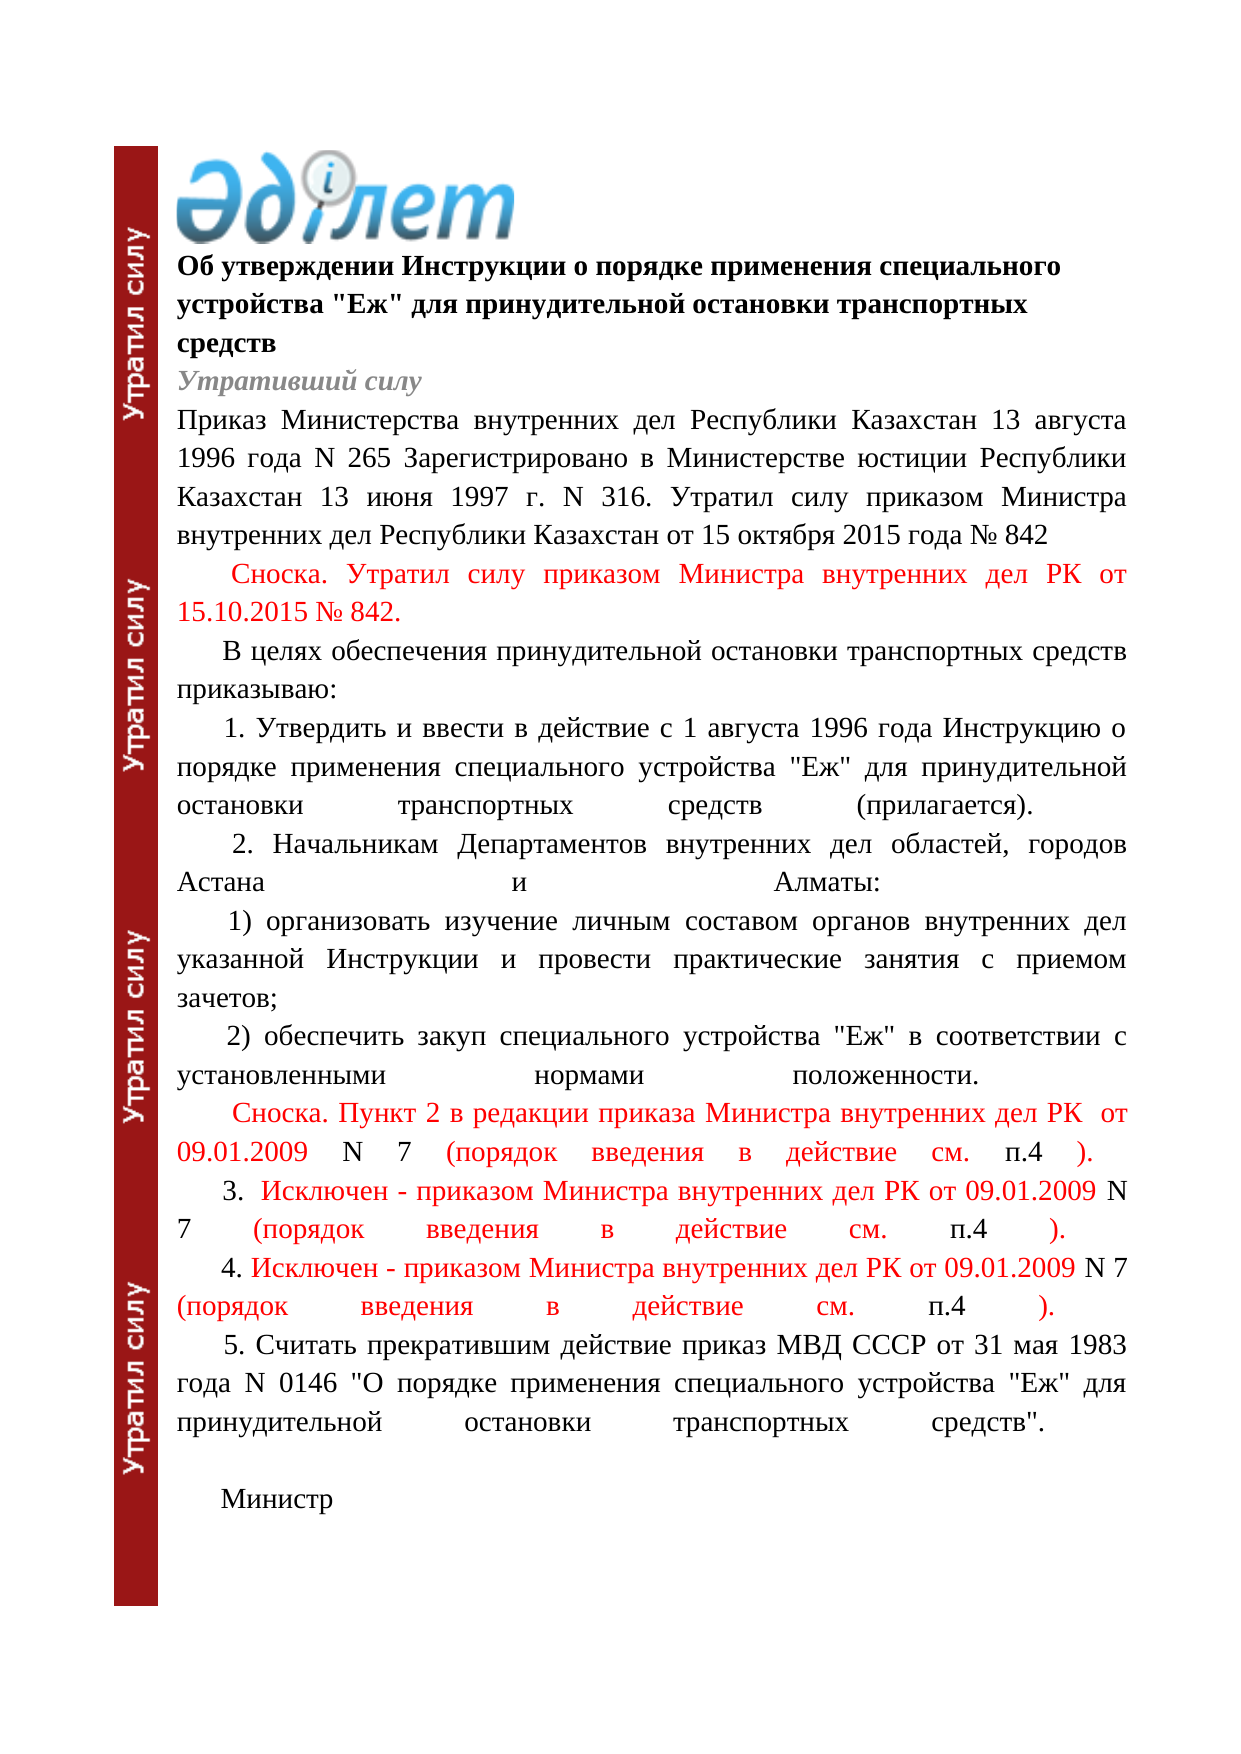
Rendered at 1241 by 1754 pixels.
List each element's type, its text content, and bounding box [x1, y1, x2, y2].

text Об утверждении Инструкции о порядке применения специального устройства "Еж" для принудительной остановки транспортных средств [112, 248, 1128, 358]
picture [114, 551, 158, 556]
text Утративший силу [112, 363, 1128, 397]
picture [114, 397, 158, 402]
picture [114, 358, 158, 363]
picture [114, 1514, 158, 1606]
text Сноска. Утратил силу приказом Министра внутренних дел РК от 15.10.2015 № 842. [112, 556, 1128, 628]
text В целях обеспечения принудительной остановки транспортных средств приказываю: 1. Утвердить и ввести в действие с 1 августа 1996 года Инструкцию о порядке применения специального устройства "Еж" для принудительной остановки транспортных средств (прилагается). 2. Начальникам Департаментов внутренних дел областей, городов Астана и Алматы: 1) организовать изучение личным составом органов внутренних дел указанной Инструкции и провести практические занятия с приемом зачетов; 2) обеспечить закуп специального устройства "Еж" в соответствии с установленными нормами положенности. Сноска. Пункт 2 в редакции приказа Министра внутренних дел РК от 09.01.2009 N 7 (порядок введения в действие см. п.4 ). 3. Исключен - приказом Министра внутренних дел РК от 09.01.2009 N 7 (порядок введения в действие см. п.4 ). 4. Исключен - приказом Министра внутренних дел РК от 09.01.2009 N 7 (порядок введения в действие см. п.4 ). 5. Считать прекратившим действие приказ МВД СССР от 31 мая 1983 года N 0146 "О порядке применения специального устройства "Еж" для принудительной остановки транспортных средств". Министр [112, 633, 1128, 1514]
text Приказ Министерства внутренних дел Республики Казахстан 13 августа 1996 года N 265 Зарегистрировано в Министерстве юстиции Республики Казахстан 13 июня 1997 г. N 316. Утратил силу приказом Министра внутренних дел Республики Казахстан от 15 октября 2015 года № 842 [112, 402, 1128, 551]
picture [176, 150, 515, 244]
picture [114, 628, 158, 633]
picture [114, 146, 158, 248]
